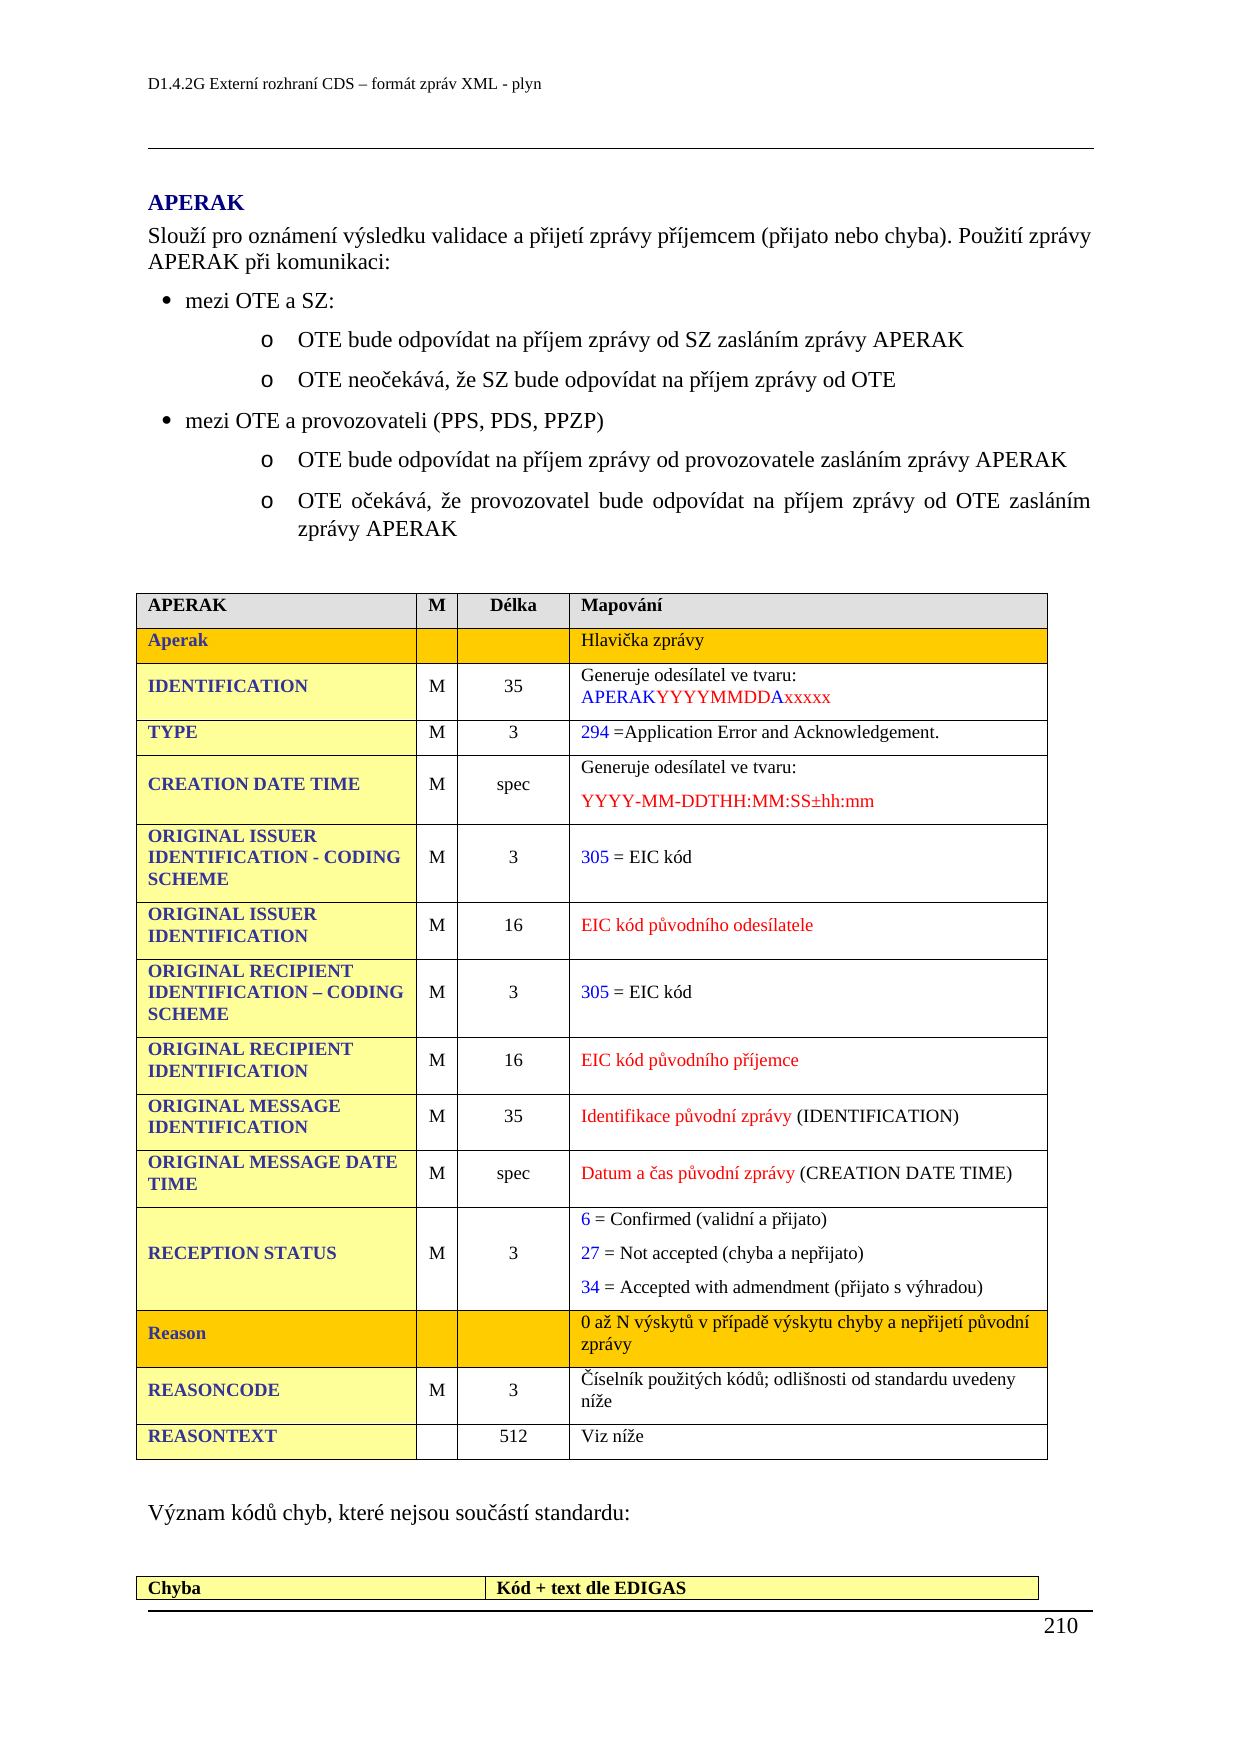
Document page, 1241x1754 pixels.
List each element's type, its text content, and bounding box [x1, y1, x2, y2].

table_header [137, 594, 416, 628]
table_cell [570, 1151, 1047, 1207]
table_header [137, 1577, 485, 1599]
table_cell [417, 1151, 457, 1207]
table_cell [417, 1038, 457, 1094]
subtitle APERAK [148, 189, 1092, 215]
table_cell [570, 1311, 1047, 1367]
list OTE očekává, že provozovatel bude odpovídat na příjem zprávy od OTE zasláním zprávy APERAK [260, 487, 1092, 541]
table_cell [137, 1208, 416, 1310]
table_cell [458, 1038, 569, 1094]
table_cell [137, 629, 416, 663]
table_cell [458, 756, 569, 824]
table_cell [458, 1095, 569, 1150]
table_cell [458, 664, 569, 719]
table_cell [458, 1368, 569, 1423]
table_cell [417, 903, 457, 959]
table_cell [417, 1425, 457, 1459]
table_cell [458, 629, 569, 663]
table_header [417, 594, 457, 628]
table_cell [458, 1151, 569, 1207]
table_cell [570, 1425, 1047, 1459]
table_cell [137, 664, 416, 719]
list mezi OTE a provozovateli (PPS, PDS, PPZP) [163, 407, 1092, 433]
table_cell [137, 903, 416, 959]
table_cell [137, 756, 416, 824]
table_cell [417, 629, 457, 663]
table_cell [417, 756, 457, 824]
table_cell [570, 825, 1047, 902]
list mezi OTE a SZ: [163, 287, 1092, 313]
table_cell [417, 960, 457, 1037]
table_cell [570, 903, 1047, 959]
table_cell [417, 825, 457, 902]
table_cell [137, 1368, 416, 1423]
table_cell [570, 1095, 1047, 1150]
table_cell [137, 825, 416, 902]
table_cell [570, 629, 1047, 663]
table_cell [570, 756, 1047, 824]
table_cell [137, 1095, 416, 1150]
list OTE bude odpovídat na příjem zprávy od provozovatele zasláním zprávy APERAK [260, 446, 1092, 474]
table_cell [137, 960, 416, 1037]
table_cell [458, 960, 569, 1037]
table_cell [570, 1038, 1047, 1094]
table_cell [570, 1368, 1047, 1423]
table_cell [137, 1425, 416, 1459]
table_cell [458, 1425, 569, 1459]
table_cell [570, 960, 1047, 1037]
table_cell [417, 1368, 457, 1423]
list OTE bude odpovídat na příjem zprávy od SZ zasláním zprávy APERAK [260, 326, 1092, 354]
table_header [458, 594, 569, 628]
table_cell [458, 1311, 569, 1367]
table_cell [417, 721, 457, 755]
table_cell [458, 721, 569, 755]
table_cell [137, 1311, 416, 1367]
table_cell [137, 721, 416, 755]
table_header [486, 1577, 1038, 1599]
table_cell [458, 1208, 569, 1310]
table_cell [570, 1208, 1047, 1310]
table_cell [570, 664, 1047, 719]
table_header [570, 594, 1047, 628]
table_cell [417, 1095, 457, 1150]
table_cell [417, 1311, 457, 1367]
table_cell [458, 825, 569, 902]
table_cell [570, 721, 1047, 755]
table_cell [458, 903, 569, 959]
text Slouží pro oznámení výsledku validace a přijetí zprávy příjemcem (přijato nebo chyba). Použití zprávy APERAK při komunikaci: [148, 222, 1092, 274]
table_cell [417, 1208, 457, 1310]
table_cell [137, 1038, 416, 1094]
list OTE neočekává, že SZ bude odpovídat na příjem zprávy od OTE [260, 366, 1092, 395]
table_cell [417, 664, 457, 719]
text Význam kódů chyb, které nejsou součástí standardu: [148, 1498, 1092, 1525]
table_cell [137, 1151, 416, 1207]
